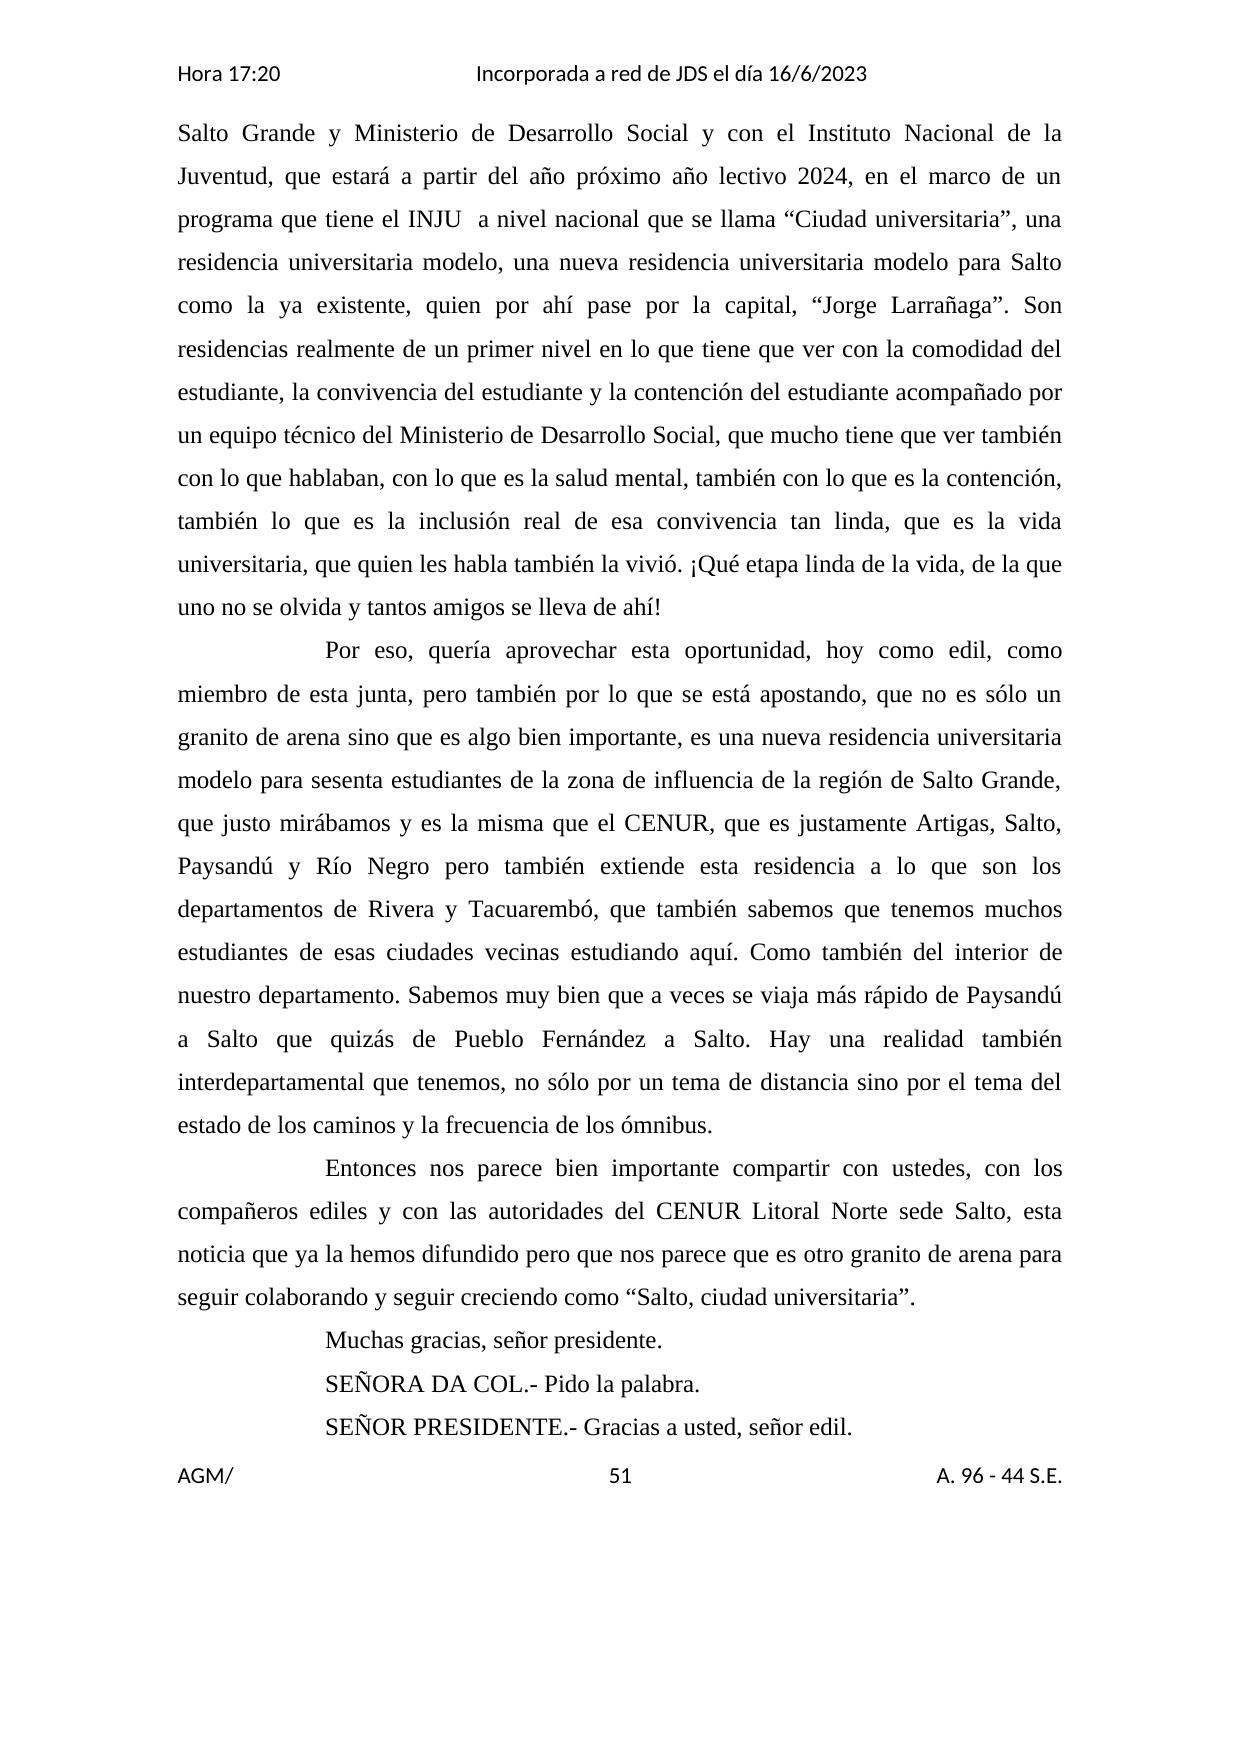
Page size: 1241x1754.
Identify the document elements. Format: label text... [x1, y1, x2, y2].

text Por eso, quería aprovechar esta oportunidad, hoy como edil, como miembro de esta junta, pero también por lo que se está apostando, que no es sólo un granito de arena sino que es algo bien importante, es una nueva residencia universitaria modelo para sesenta estudiantes de la zona de influencia de la región de Salto Grande, que justo mirábamos y es la misma que el CENUR, que es justamente Artigas, Salto, Paysandú y Río Negro pero también extiende esta residencia a lo que son los departamentos de Rivera y Tacuarembó, que también sabemos que tenemos muchos estudiantes de esas ciudades vecinas estudiando aquí. Como también del interior de nuestro departamento. Sabemos muy bien que a veces se viaja más rápido de Paysandú a Salto que quizás de Pueblo Fernández a Salto. Hay una realidad también interdepartamental que tenemos, no sólo por un tema de distancia sino por el tema del estado de los caminos y la frecuencia de los ómnibus. [177, 636, 1063, 1139]
text Muchas gracias, señor presidente. [177, 1326, 1063, 1354]
text SEÑOR PRESIDENTE.- Gracias a usted, señor edil. [177, 1412, 1063, 1441]
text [177, 118, 1063, 621]
text Entonces nos parece bien importante compartir con ustedes, con los compañeros ediles y con las autoridades del CENUR Litoral Norte sede Salto, esta noticia que ya la hemos difundido pero que nos parece que es otro granito de arena para seguir colaborando y seguir creciendo como “Salto, ciudad universitaria”. [177, 1153, 1063, 1311]
text SEÑORA DA COL.- Pido la palabra. [177, 1369, 1063, 1397]
